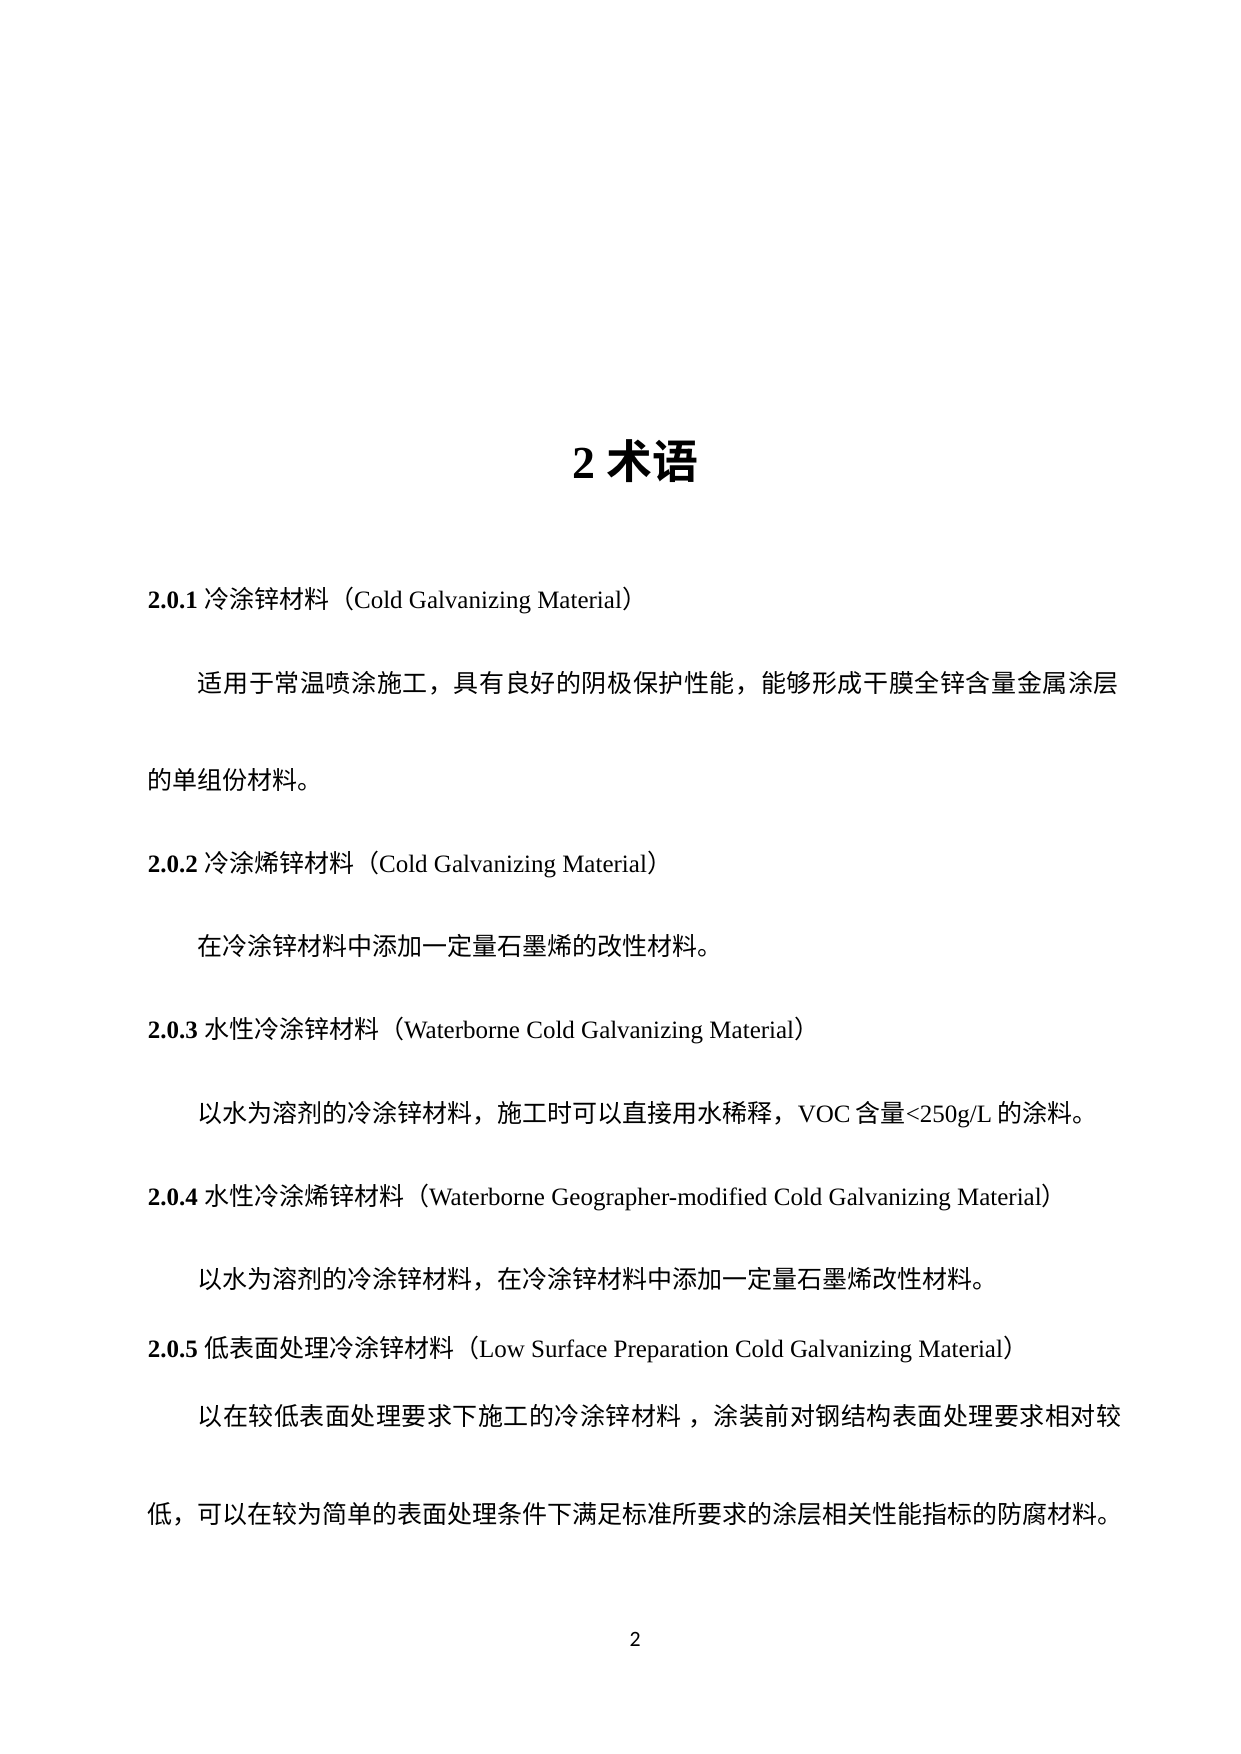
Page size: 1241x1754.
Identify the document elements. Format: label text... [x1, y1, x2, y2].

subtitle 2.0.1 冷涂锌材料（Cold Galvanizing Material） [148, 566, 1122, 631]
subtitle 2 术语 [148, 410, 1122, 507]
subtitle 2.0.4 水性冷涂烯锌材料（Waterborne Geographer-modified Cold Galvanizing Material） [148, 1162, 1122, 1227]
text 2.0.5 低表面处理冷涂锌材料（Low Surface Preparation Cold Galvanizing Material） [148, 1328, 1122, 1364]
text 以水为溶剂的冷涂锌材料，施工时可以直接用水稀释，VOC含量<250g/L的涂料。 [148, 1079, 1122, 1144]
text 以水为溶剂的冷涂锌材料，在冷涂锌材料中添加一定量石墨烯改性材料。 [148, 1245, 1122, 1310]
text 在冷涂锌材料中添加一定量石墨烯的改性材料。 [148, 912, 1122, 977]
text 以在较低表面处理要求下施工的冷涂锌材料 ，涂装前对钢结构表面处理要求相对较低，可以在较为简单的表面处理条件下满足标准所要求的涂层相关性能指标的防腐材料。 [148, 1382, 1122, 1545]
text 适用于常温喷涂施工，具有良好的阴极保护性能，能够形成干膜全锌含量金属涂层的单组份材料。 [148, 649, 1122, 811]
subtitle 2.0.3 水性冷涂锌材料（Waterborne Cold Galvanizing Material） [148, 996, 1122, 1061]
subtitle 2.0.2 冷涂烯锌材料（Cold Galvanizing Material） [148, 829, 1122, 894]
